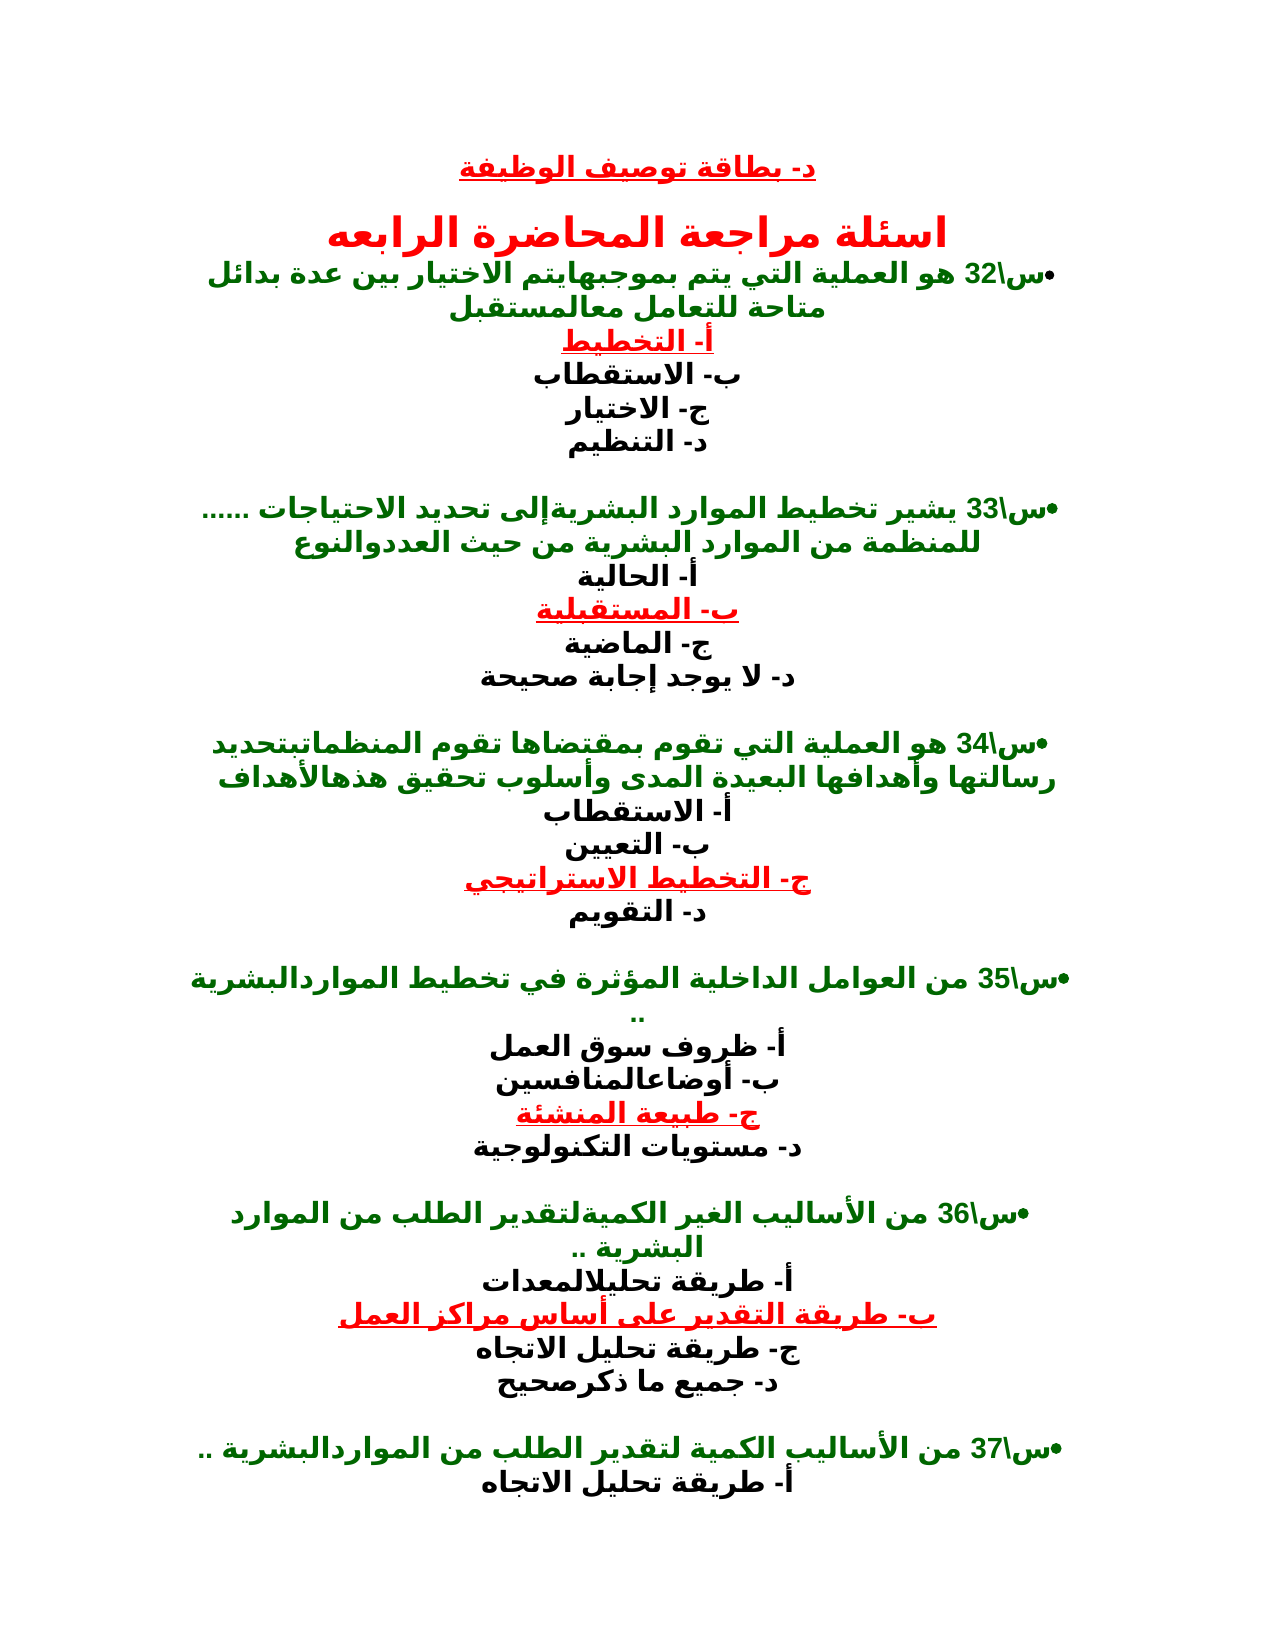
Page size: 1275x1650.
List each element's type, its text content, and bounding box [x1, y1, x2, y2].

text ‌د- بطاقة توصيف الوظيفة [187, 150, 1087, 183]
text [187, 208, 1087, 1498]
